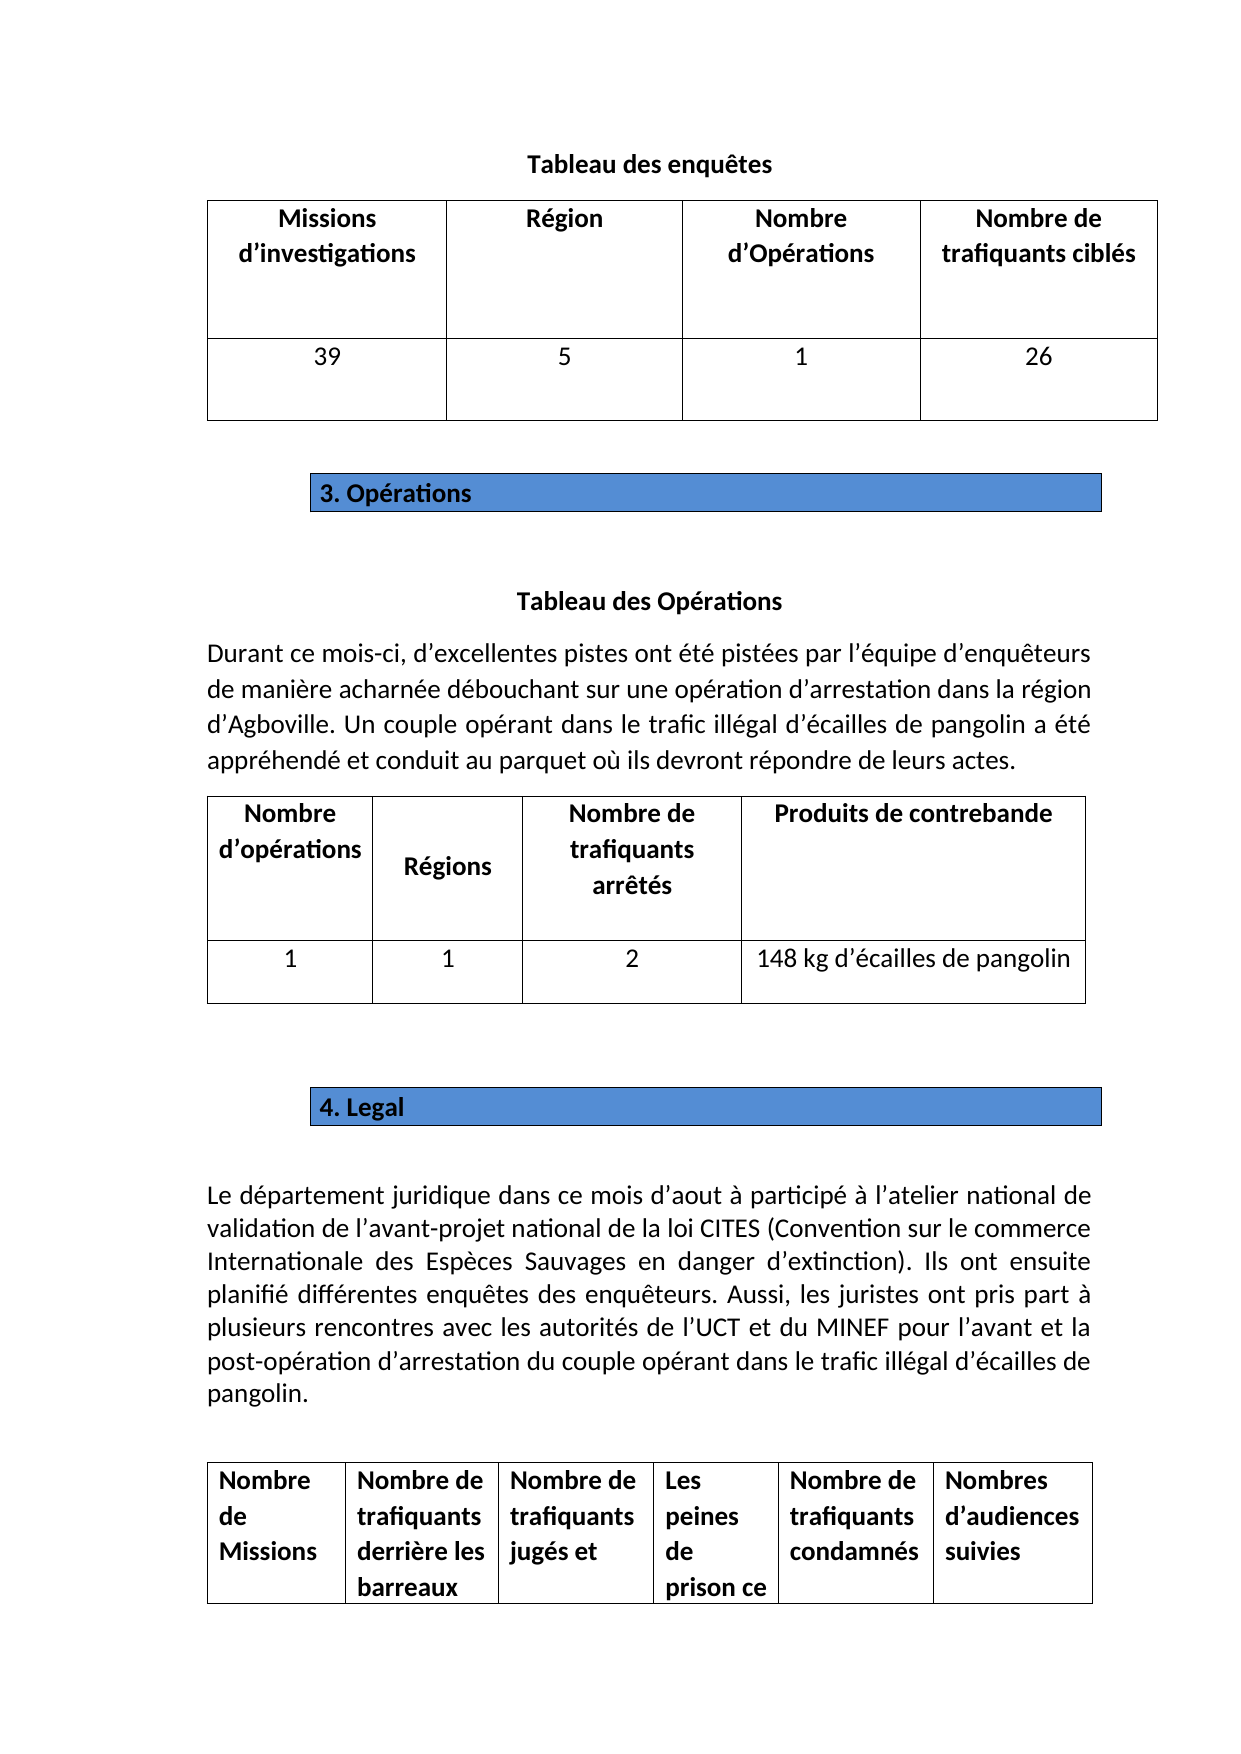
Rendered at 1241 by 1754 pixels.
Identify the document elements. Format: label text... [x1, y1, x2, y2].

text Le département juridique dans ce mois d’aout à participé à l’atelier national de validation de l’avant-projet national de la loi CITES (Convention sur le commerce Internationale des Espèces Sauvages en danger d’extinction). Ils ont ensuite planifié différentes enquêtes des enquêteurs. Aussi, les juristes ont pris part à plusieurs rencontres avec les autorités de l’UCT et du MINEF pour l’avant et la post-opération d’arrestation du couple opérant dans le trafic illégal d’écailles de pangolin. [207, 1178, 1092, 1410]
table_header Nombre d’Opérations [683, 201, 920, 338]
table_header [779, 1463, 933, 1603]
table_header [654, 1463, 778, 1603]
table_header Régions [373, 797, 522, 940]
table_cell 26 [921, 339, 1157, 420]
table_cell 148 kg d’écailles de pangolin [742, 941, 1085, 1003]
text 3. Opérations [311, 474, 1101, 511]
table_cell 1 [373, 941, 522, 1003]
table_cell 1 [208, 941, 372, 1003]
table_header Nombre d’opérations [208, 797, 372, 940]
text 4. Legal [311, 1088, 1101, 1125]
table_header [208, 1463, 345, 1603]
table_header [934, 1463, 1092, 1603]
text Durant ce mois-ci, d’excellentes pistes ont été pistées par l’équipe d’enquêteurs de manière acharnée débouchant sur une opération d’arrestation dans la région d’Agboville. Un couple opérant dans le trafic illégal d’écailles de pangolin a été appréhendé et conduit au parquet où ils devront répondre de leurs actes. [207, 636, 1092, 776]
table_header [499, 1463, 653, 1603]
table_cell 5 [447, 339, 682, 420]
table_cell 39 [208, 339, 446, 420]
table_header Région [447, 201, 682, 338]
table_header Nombre de trafiquants ciblés [921, 201, 1157, 338]
table_header Nombre de trafiquants arrêtés [523, 797, 741, 940]
table_header Produits de contrebande [742, 797, 1085, 940]
table_header Missions d’investigations [208, 201, 446, 338]
table_cell 2 [523, 941, 741, 1003]
table_cell 1 [683, 339, 920, 420]
text Tableau des enquêtes [207, 148, 1092, 181]
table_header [346, 1463, 498, 1603]
text Tableau des Opérations [207, 584, 1092, 617]
